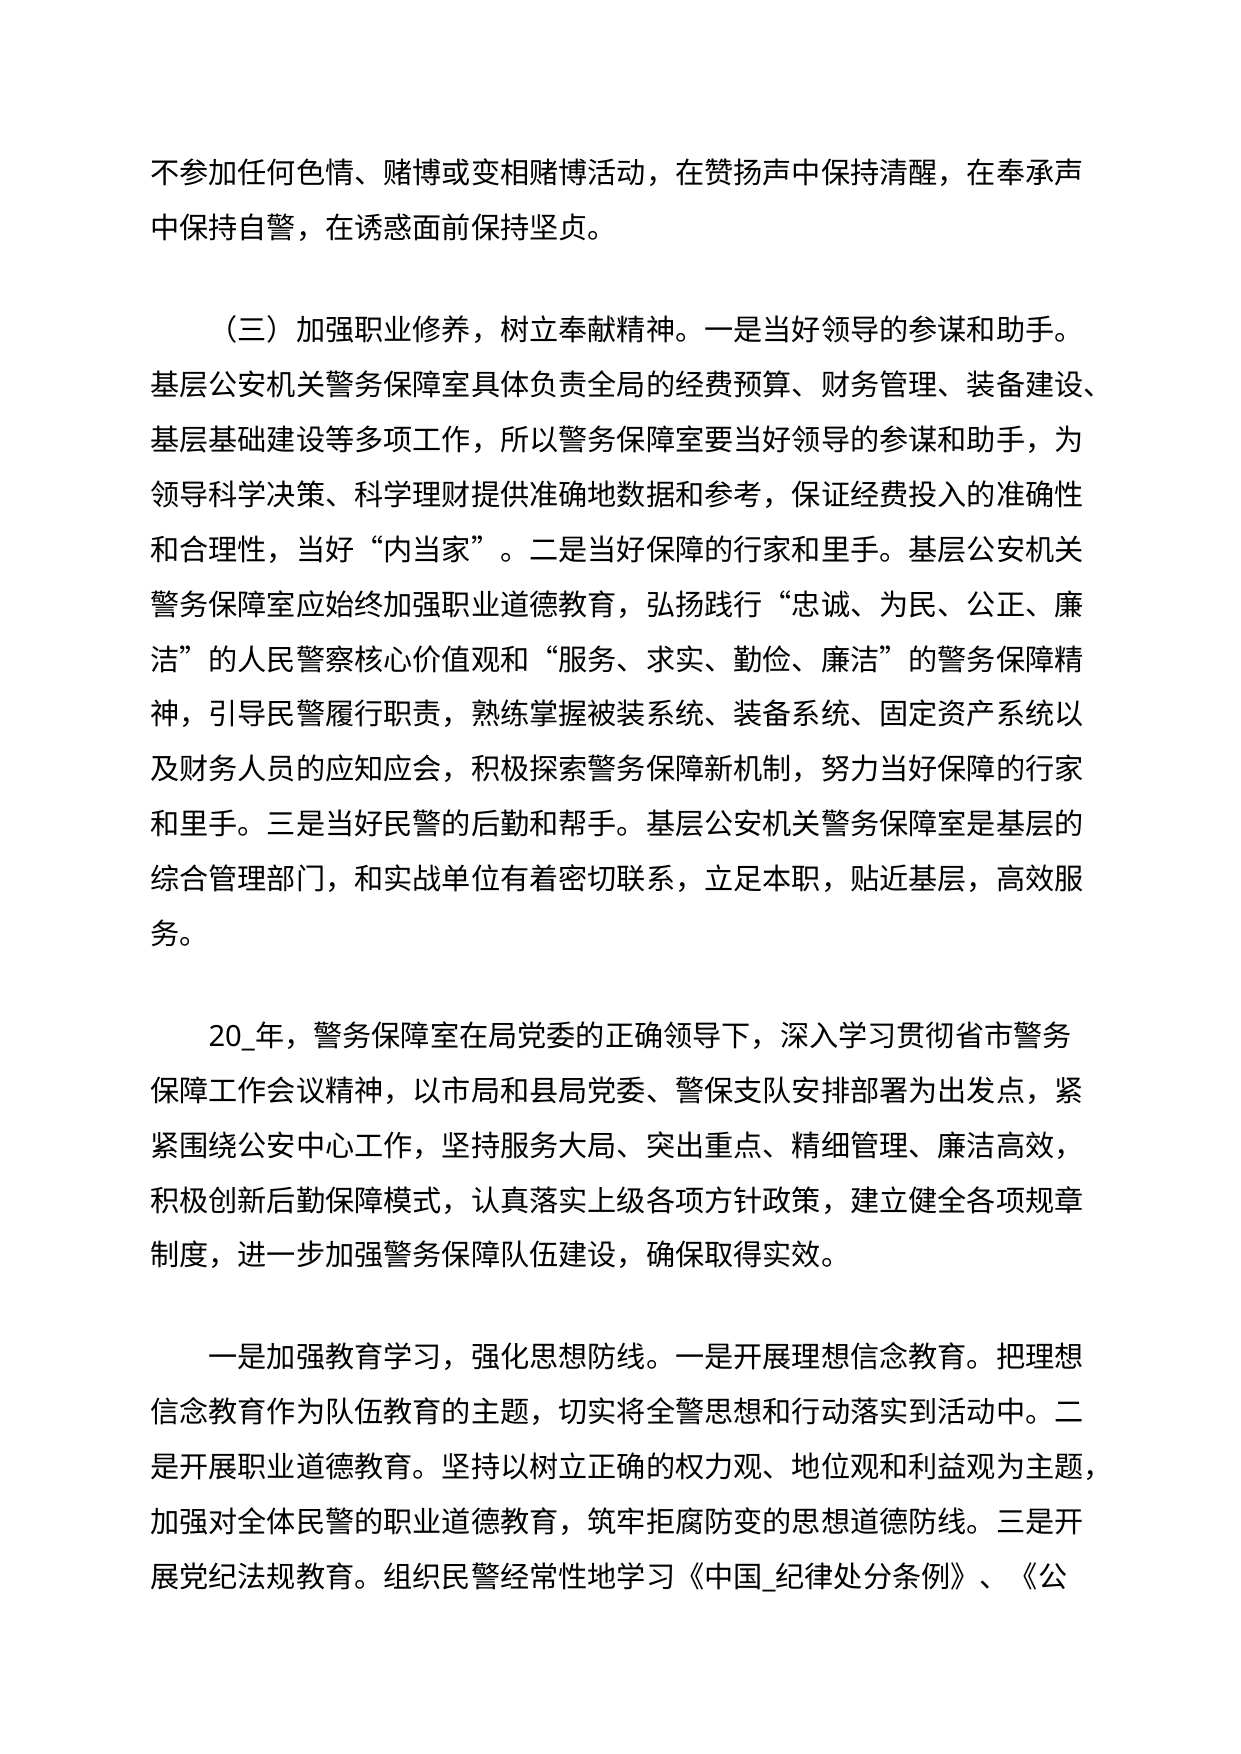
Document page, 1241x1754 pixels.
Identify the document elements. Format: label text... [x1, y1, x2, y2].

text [150, 1334, 1090, 1596]
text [150, 150, 1090, 247]
text 20_年，警务保障室在局党委的正确领导下，深入学习贯彻省市警务保障工作会议精神，以市局和县局党委、警保支队安排部署为出发点，紧紧围绕公安中心工作，坚持服务大局、突出重点、精细管理、廉洁高效，积极创新后勤保障模式，认真落实上级各项方针政策，建立健全各项规章制度，进一步加强警务保障队伍建设，确保取得实效。 [150, 1012, 1090, 1274]
text （三）加强职业修养，树立奉献精神。一是当好领导的参谋和助手。基层公安机关警务保障室具体负责全局的经费预算、财务管理、装备建设、基层基础建设等多项工作，所以警务保障室要当好领导的参谋和助手，为领导科学决策、科学理财提供准确地数据和参考，保证经费投入的准确性和合理性，当好“内当家”。二是当好保障的行家和里手。基层公安机关警务保障室应始终加强职业道德教育，弘扬践行“忠诚、为民、公正、廉洁”的人民警察核心价值观和“服务、求实、勤俭、廉洁”的警务保障精神，引导民警履行职责，熟练掌握被装系统、装备系统、固定资产系统以及财务人员的应知应会，积极探索警务保障新机制，努力当好保障的行家和里手。三是当好民警的后勤和帮手。基层公安机关警务保障室是基层的综合管理部门，和实战单位有着密切联系，立足本职，贴近基层，高效服务。 [150, 307, 1090, 953]
